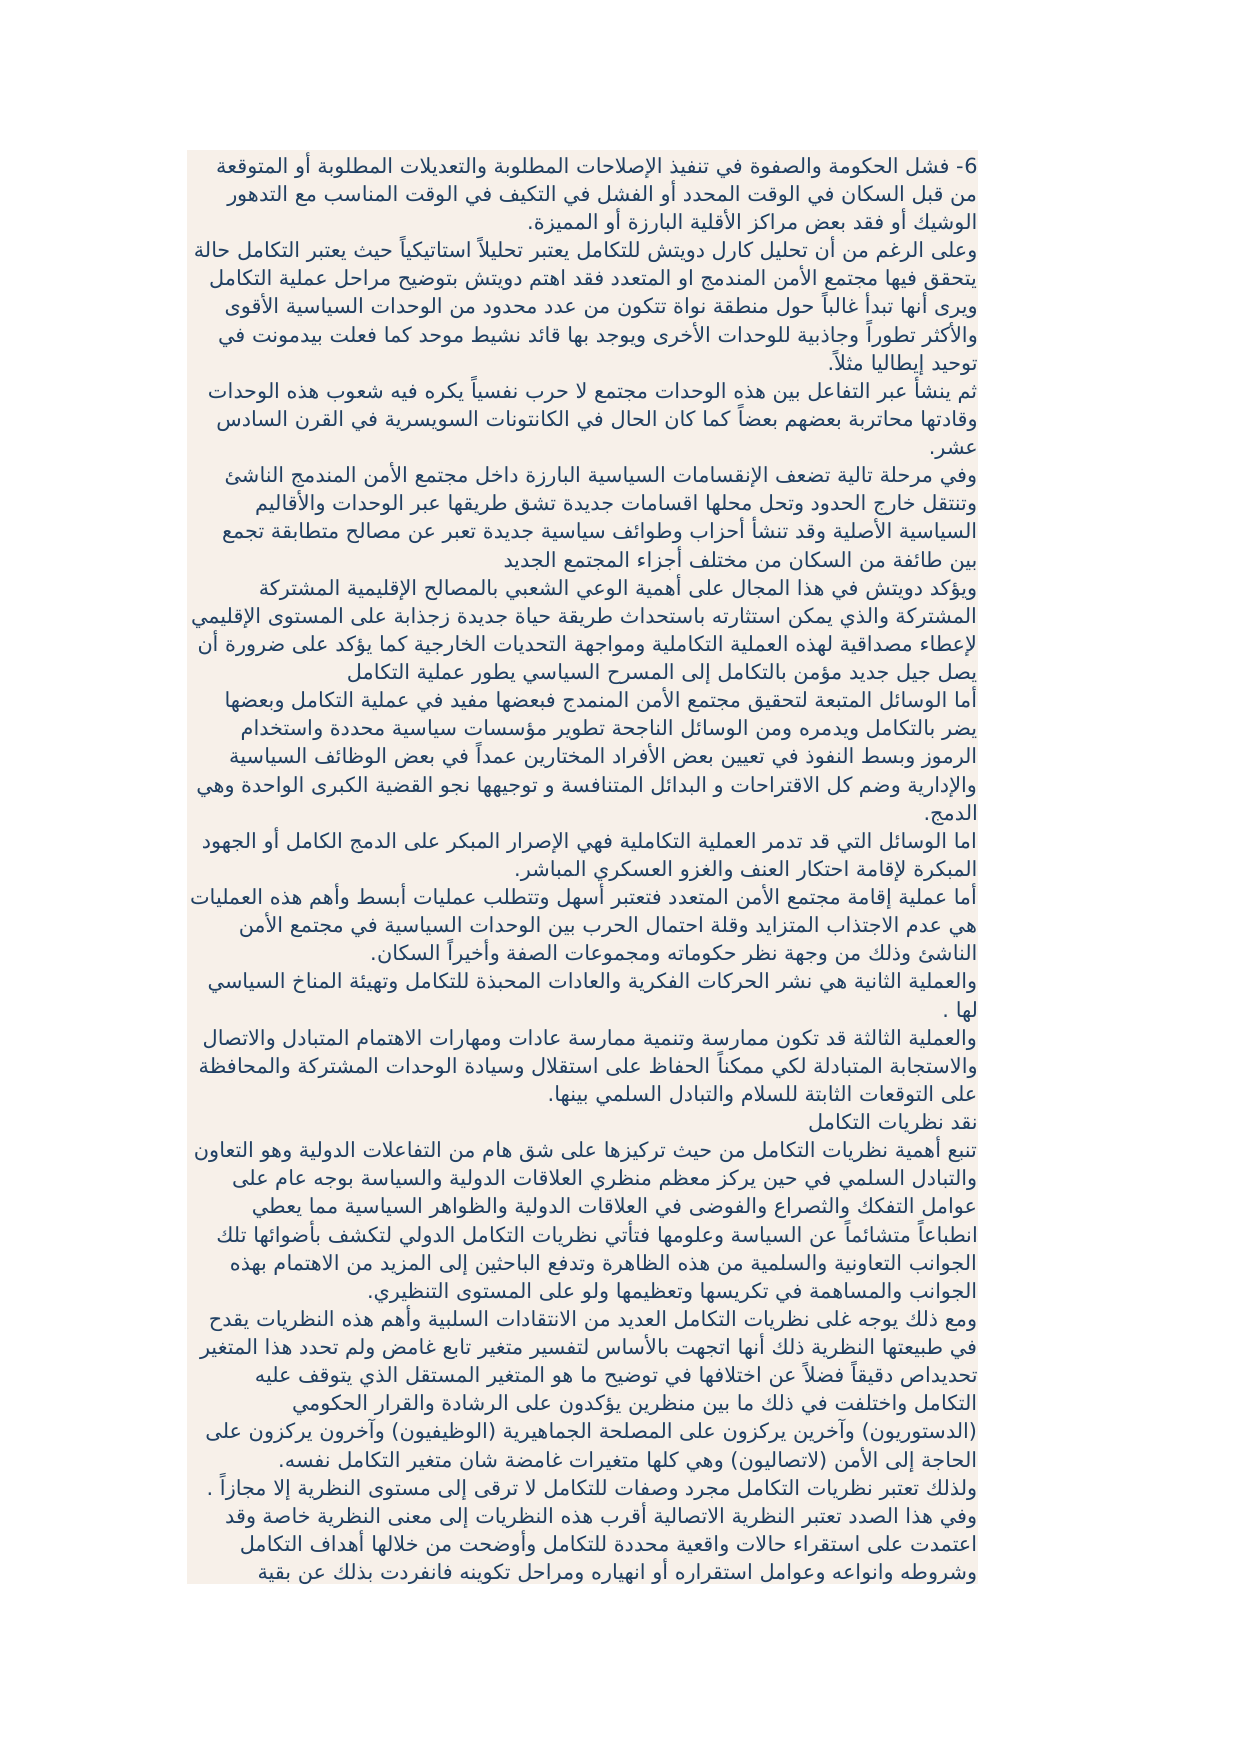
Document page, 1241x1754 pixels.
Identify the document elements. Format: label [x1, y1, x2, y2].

text [187, 150, 978, 1584]
